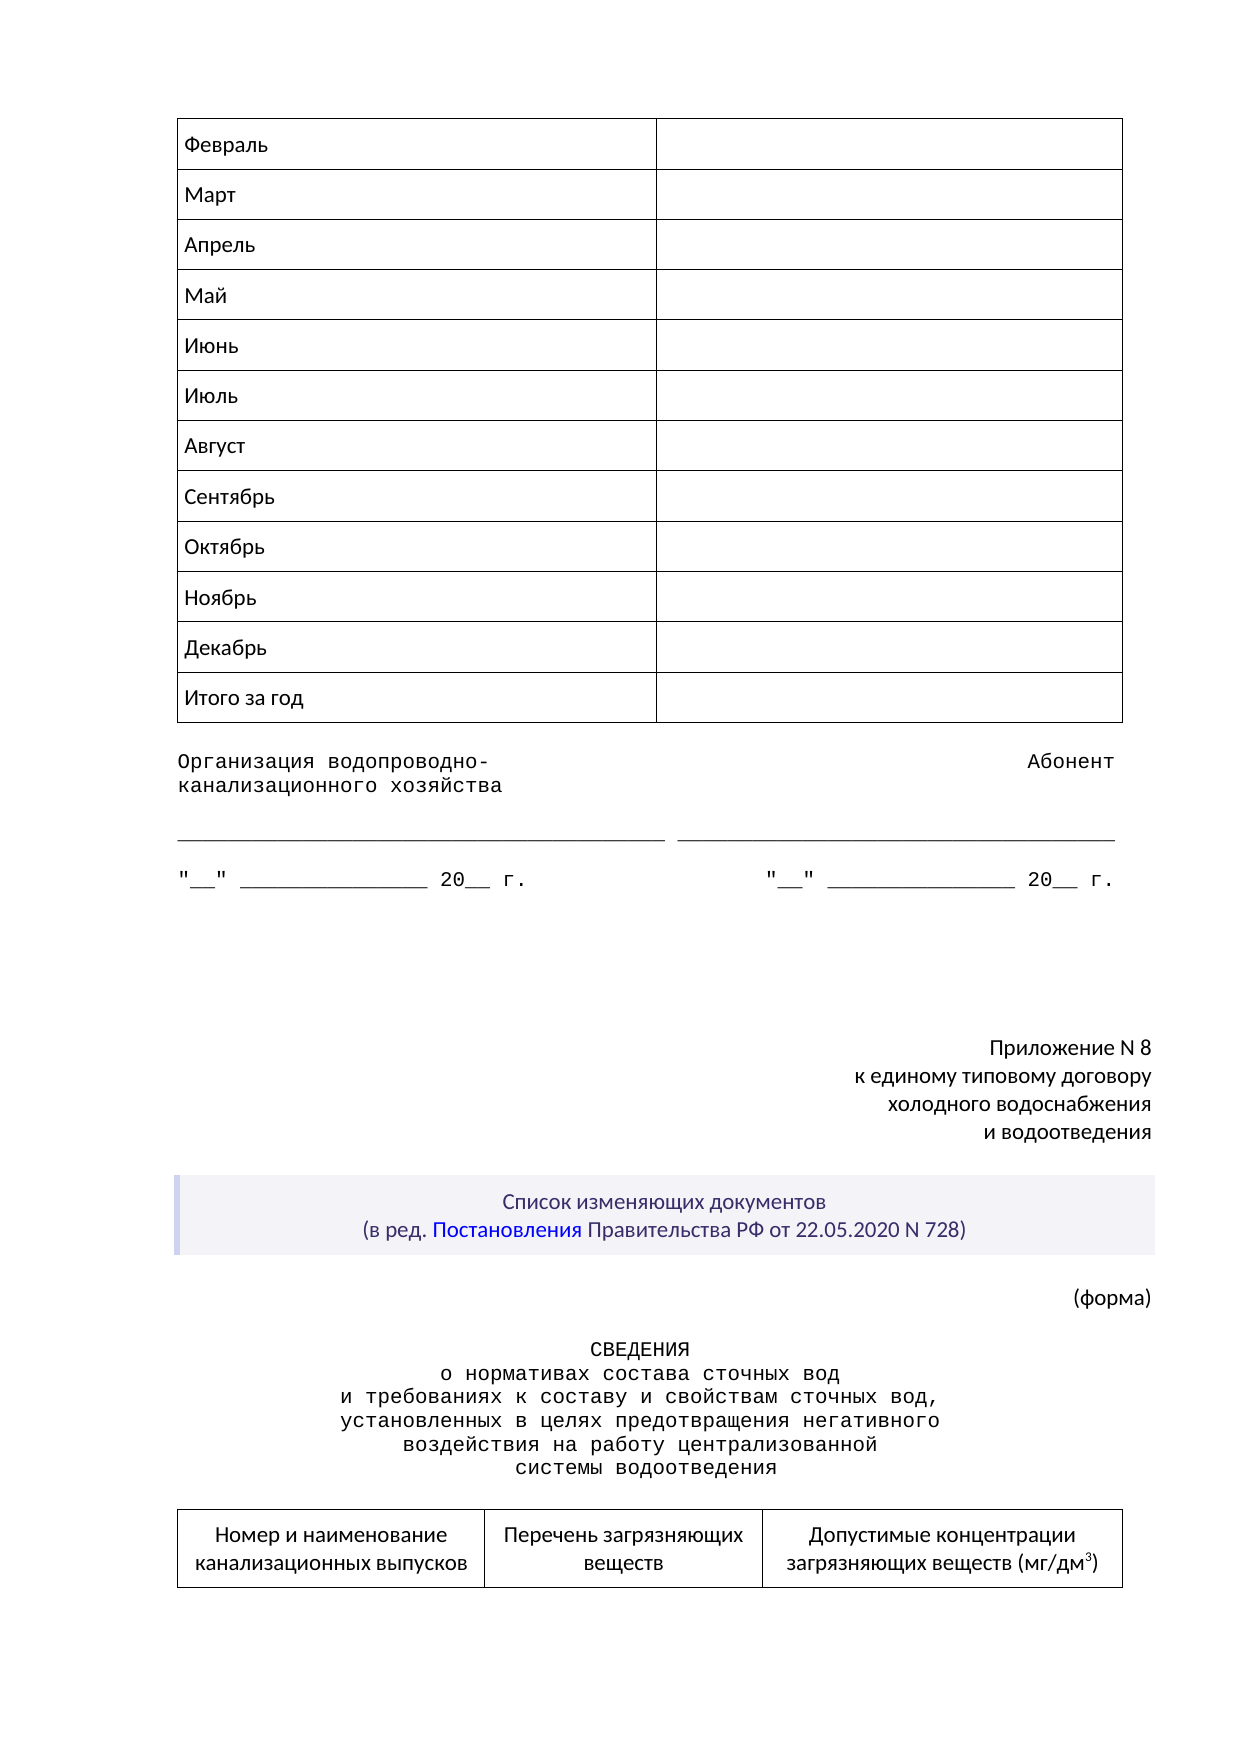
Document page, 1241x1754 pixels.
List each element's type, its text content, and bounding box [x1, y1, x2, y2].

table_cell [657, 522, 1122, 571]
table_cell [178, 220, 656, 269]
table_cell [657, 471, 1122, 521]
text воздействия на работу централизованной [177, 1433, 1152, 1457]
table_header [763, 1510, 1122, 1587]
text и требованиях к составу и свойствам сточных вод, [177, 1386, 1152, 1410]
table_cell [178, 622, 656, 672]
text и водоотведения [177, 1117, 1152, 1145]
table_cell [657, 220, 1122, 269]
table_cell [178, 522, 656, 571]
text системы водоотведения [177, 1457, 1152, 1481]
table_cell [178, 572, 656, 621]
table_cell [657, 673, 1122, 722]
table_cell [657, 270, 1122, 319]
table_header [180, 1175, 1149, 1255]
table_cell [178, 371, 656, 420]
text СВЕДЕНИЯ [177, 1339, 1152, 1363]
text канализационного хозяйства [177, 774, 1152, 798]
text Приложение N 8 [177, 1033, 1152, 1061]
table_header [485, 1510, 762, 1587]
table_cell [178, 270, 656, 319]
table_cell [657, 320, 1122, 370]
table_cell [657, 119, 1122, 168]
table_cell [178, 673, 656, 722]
text о нормативах состава сточных вод [177, 1363, 1152, 1386]
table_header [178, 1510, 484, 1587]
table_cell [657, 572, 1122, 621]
text "__" _______________ 20__ г. "__" _______________ 20__ г. [177, 869, 1152, 893]
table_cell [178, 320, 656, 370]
text холодного водоснабжения [177, 1089, 1152, 1117]
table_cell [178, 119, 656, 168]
text установленных в целях предотвращения негативного [177, 1410, 1152, 1433]
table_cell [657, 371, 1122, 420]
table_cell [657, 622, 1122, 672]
text Организация водопроводно- Абонент [177, 751, 1152, 774]
text _______________________________________ ___________________________________ [177, 822, 1152, 846]
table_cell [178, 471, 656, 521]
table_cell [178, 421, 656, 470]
text к единому типовому договору [177, 1061, 1152, 1089]
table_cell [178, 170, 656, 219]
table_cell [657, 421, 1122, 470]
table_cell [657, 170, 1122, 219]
text (форма) [177, 1283, 1152, 1311]
